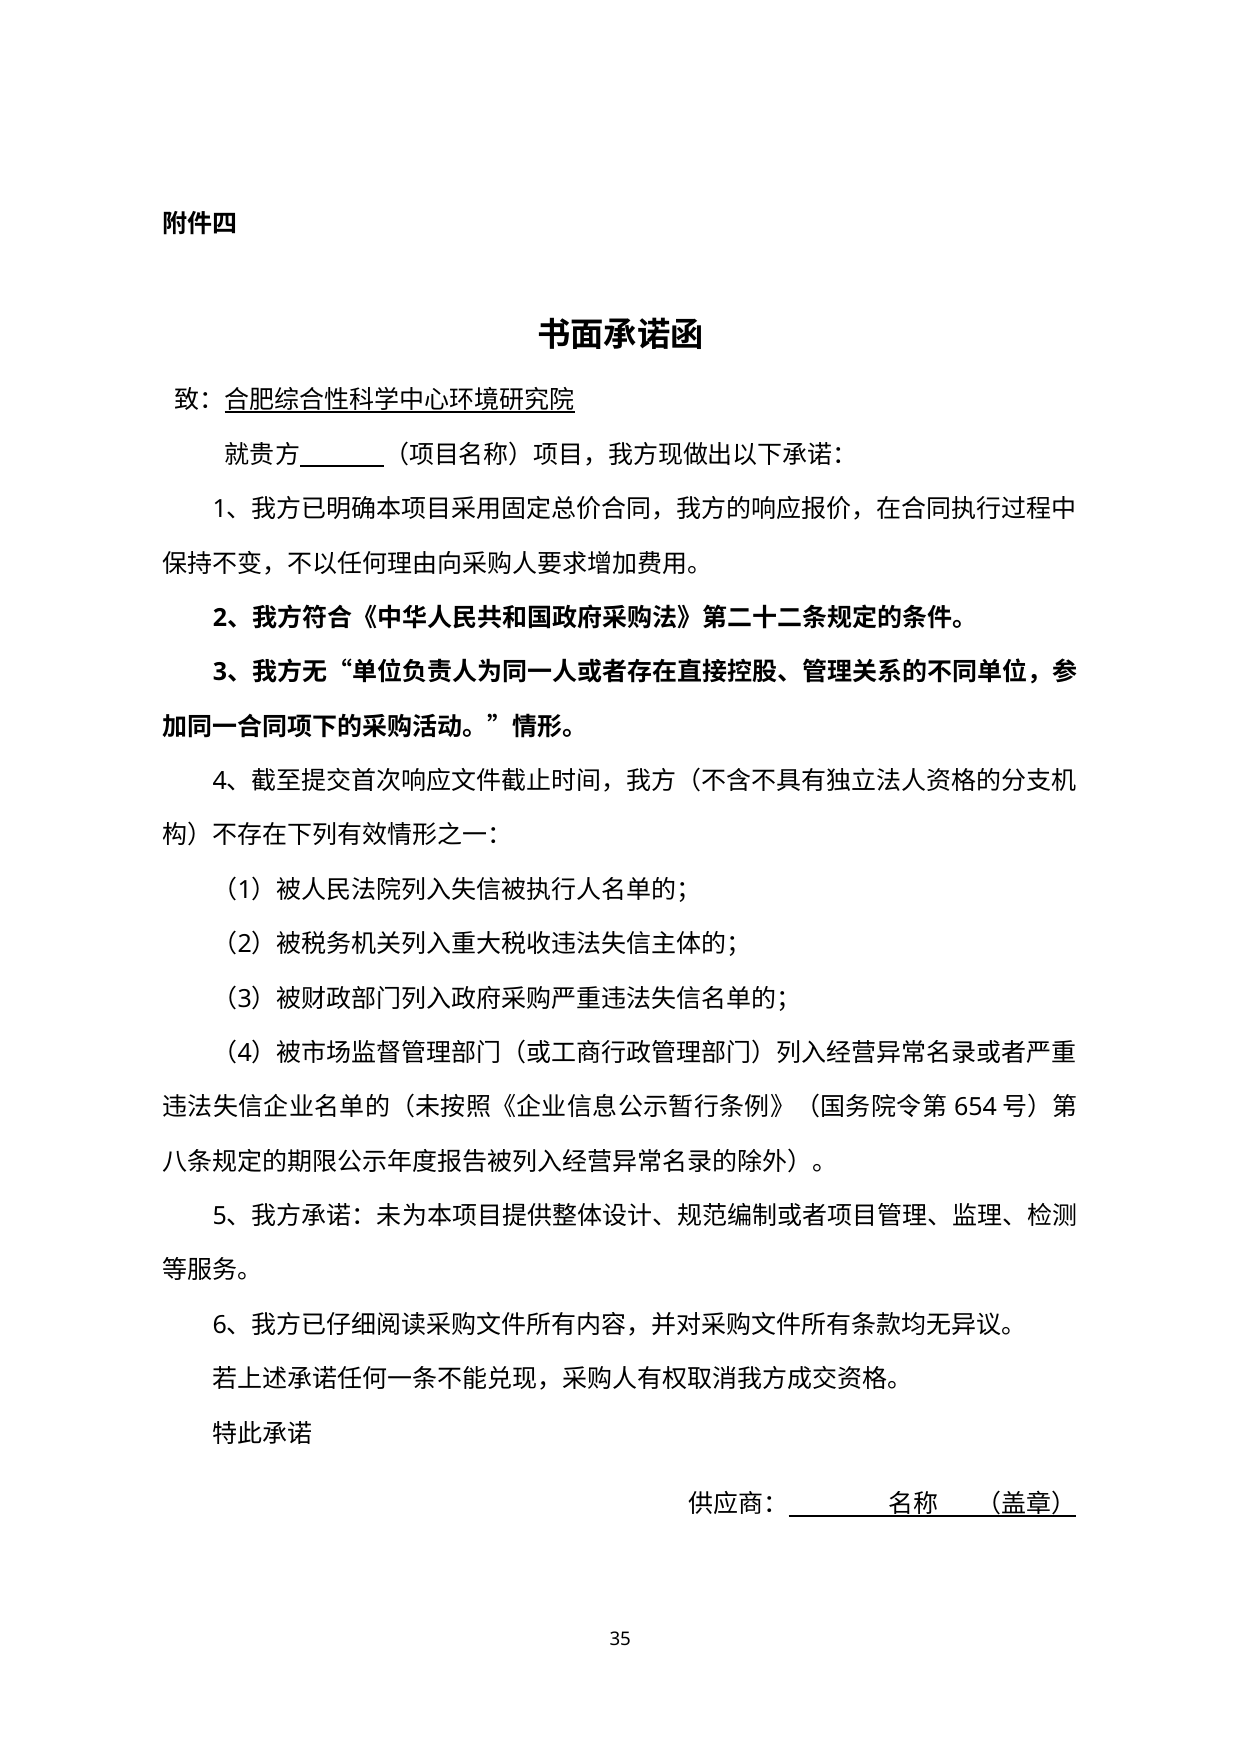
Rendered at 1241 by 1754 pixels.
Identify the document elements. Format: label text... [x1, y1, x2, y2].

text （3）被财政部门列入政府采购严重违法失信名单的； [162, 978, 1078, 1014]
text 供应商： 名称 （盖章） [174, 1484, 1076, 1520]
text （4）被市场监督管理部门（或工商行政管理部门）列入经营异常名录或者严重违法失信企业名单的（未按照《企业信息公示暂行条例》（国务院令第654号）第八条规定的期限公示年度报告被列入经营异常名录的除外）。 [162, 1032, 1078, 1177]
text （1）被人民法院列入失信被执行人名单的； [162, 869, 1078, 906]
text 6、我方已仔细阅读采购文件所有内容，并对采购文件所有条款均无异议。 [162, 1304, 1078, 1341]
text 特此承诺 [162, 1413, 1078, 1449]
text 1、我方已明确本项目采用固定总价合同，我方的响应报价，在合同执行过程中保持不变，不以任何理由向采购人要求增加费用。 [162, 489, 1078, 579]
text 4、截至提交首次响应文件截止时间，我方（不含不具有独立法人资格的分支机构）不存在下列有效情形之一： [162, 761, 1078, 851]
text （2）被税务机关列入重大税收违法失信主体的； [162, 924, 1078, 960]
text 5、我方承诺：未为本项目提供整体设计、规范编制或者项目管理、监理、检测等服务。 [162, 1196, 1078, 1286]
text 3、我方无“单位负责人为同一人或者存在直接控股、管理关系的不同单位，参加同一合同项下的采购活动。”情形。 [162, 652, 1078, 742]
text 书面承诺函 [162, 308, 1078, 356]
text 2、我方符合《中华人民共和国政府采购法》第二十二条规定的条件。 [162, 597, 1078, 634]
subtitle 附件四 [162, 189, 1078, 254]
text 若上述承诺任何一条不能兑现，采购人有权取消我方成交资格。 [162, 1359, 1078, 1395]
text 就贵方 （项目名称）项目，我方现做出以下承诺： [174, 434, 1067, 471]
text 致：合肥综合性科学中心环境研究院 [174, 380, 1076, 416]
